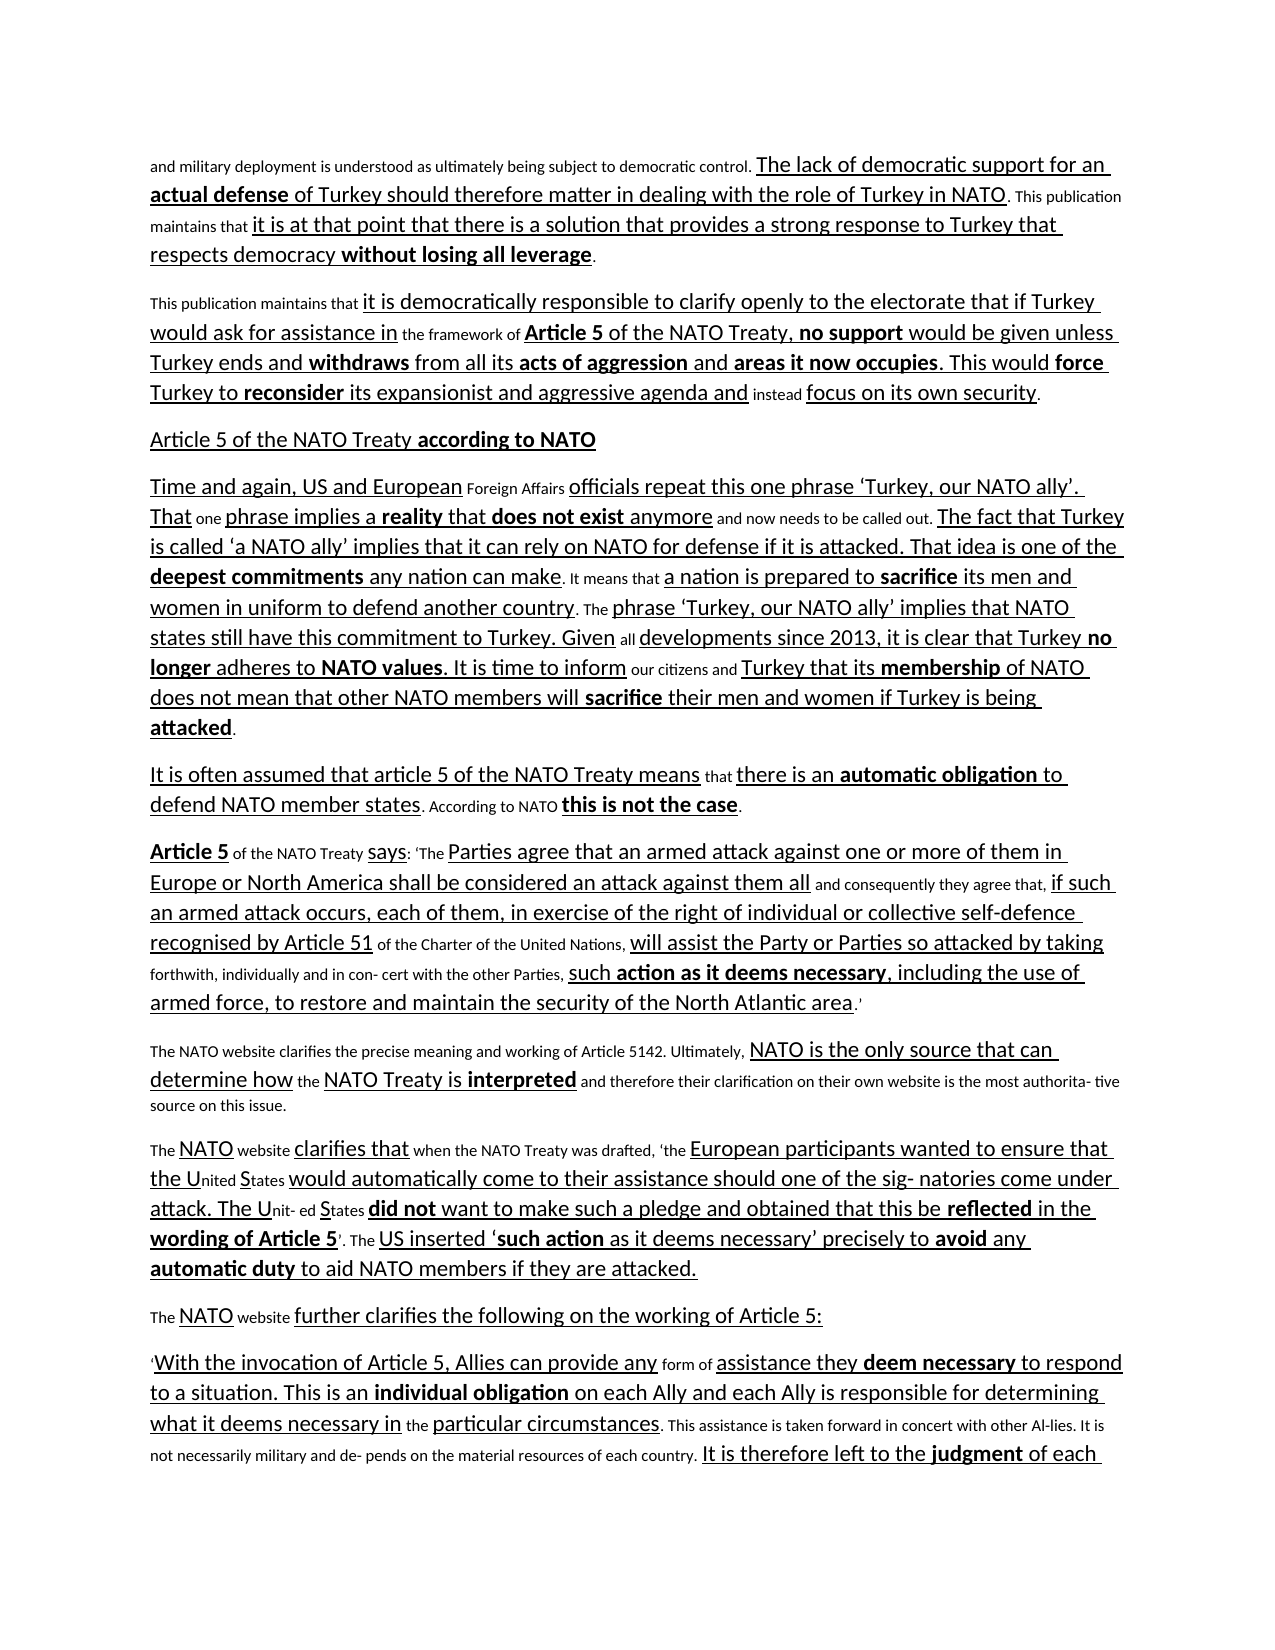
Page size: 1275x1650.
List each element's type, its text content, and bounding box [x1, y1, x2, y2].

text The NATO website further clarifies the following on the working of Article 5: [150, 1301, 1125, 1329]
text Article 5 of the NATO Treaty says: ‘The Parties agree that an armed attack against one or more of them in Europe or North America shall be considered an attack against them all and consequently they agree that, if such an armed attack occurs, each of them, in exercise of the right of individual or collective self-defence recognised by Article 51 of the Charter of the United Nations, will assist the Party or Parties so attacked by taking forthwith, individually and in con- cert with the other Parties, such action as it deems necessary, including the use of armed force, to restore and maintain the security of the North Atlantic area.’ [150, 837, 1125, 1017]
text Article 5 of the NATO Treaty according to NATO [150, 425, 1125, 453]
text The NATO website clarifies that when the NATO Treaty was drafted, ‘the European participants wanted to ensure that the United States would automatically come to their assistance should one of the sig- natories come under attack. The Unit- ed States did not want to make such a pledge and obtained that this be reflected in the wording of Article 5’. The US inserted ‘such action as it deems necessary’ precisely to avoid any automatic duty to aid NATO members if they are attacked. [150, 1134, 1125, 1283]
text The NATO website clarifies the precise meaning and working of Article 5142. Ultimately, NATO is the only source that can determine how the NATO Treaty is interpreted and therefore their clarification on their own website is the most authorita- tive source on this issue. [150, 1035, 1125, 1116]
text It is often assumed that article 5 of the NATO Treaty means that there is an automatic obligation to defend NATO member states. According to NATO this is not the case. [150, 760, 1125, 819]
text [150, 1348, 1125, 1467]
text This publication maintains that it is democratically responsible to clarify openly to the electorate that if Turkey would ask for assistance in the framework of Article 5 of the NATO Treaty, no support would be given unless Turkey ends and withdraws from all its acts of aggression and areas it now occupies. This would force Turkey to reconsider its expansionist and aggressive agenda and instead focus on its own security. [150, 287, 1125, 406]
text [150, 150, 1125, 269]
text Time and again, US and European Foreign Affairs officials repeat this one phrase ‘Turkey, our NATO ally’. That one phrase implies a reality that does not exist anymore and now needs to be called out. The fact that Turkey is called ‘a NATO ally’ implies that it can rely on NATO for defense if it is attacked. That idea is one of the deepest commitments any nation can make. It means that a nation is prepared to sacrifice its men and women in uniform to defend another country. The phrase ‘Turkey, our NATO ally’ implies that NATO states still have this commitment to Turkey. Given all developments since 2013, it is clear that Turkey no longer adheres to NATO values. It is time to inform our citizens and Turkey that its membership of NATO does not mean that other NATO members will sacrifice their men and women if Turkey is being attacked. [150, 472, 1125, 742]
